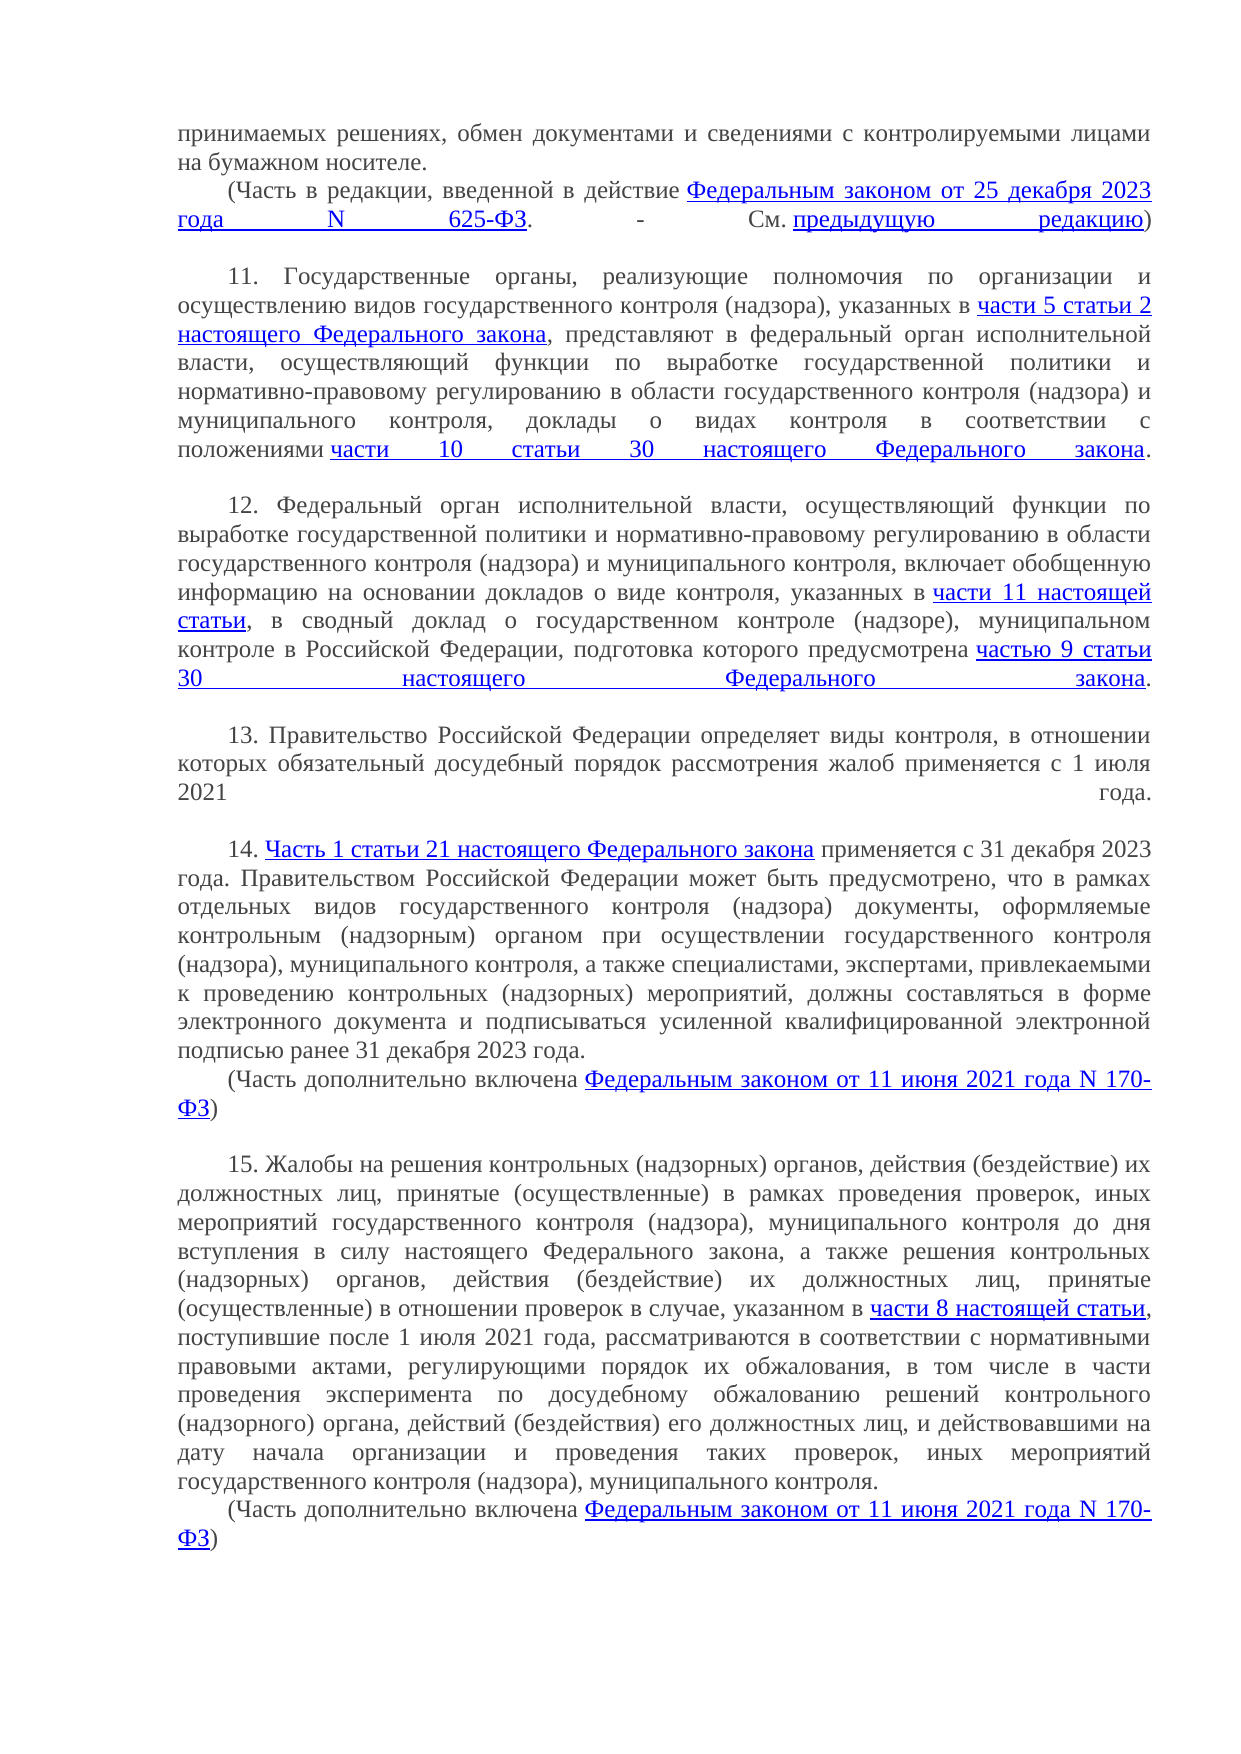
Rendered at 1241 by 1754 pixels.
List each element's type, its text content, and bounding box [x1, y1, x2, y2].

text (Часть дополнительно включена Федеральным законом от 11 июня 2021 года N 170-ФЗ) [177, 1494, 1152, 1580]
text 13. Правительство Российской Федерации определяет виды контроля, в отношении которых обязательный досудебный порядок рассмотрения жалоб применяется с 1 июля 2021 года. [177, 720, 1152, 834]
text (Часть в редакции, введенной в действие Федеральным законом от 25 декабря 2023 года N 625-ФЗ. - См. предыдущую редакцию) [177, 176, 1152, 261]
text 11. Государственные органы, реализующие полномочия по организации и осуществлению видов государственного контроля (надзора), указанных в части 5 статьи 2 настоящего Федерального закона, представляют в федеральный орган исполнительной власти, осуществляющий функции по выработке государственной политики и нормативно-правовому регулированию в области государственного контроля (надзора) и муниципального контроля, доклады о видах контроля в соответствии с положениями части 10 статьи 30 настоящего Федерального закона. [177, 261, 1152, 490]
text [177, 118, 1152, 176]
text 15. Жалобы на решения контрольных (надзорных) органов, действия (бездействие) их должностных лиц, принятые (осуществленные) в рамках проведения проверок, иных мероприятий государственного контроля (надзора), муниципального контроля до дня вступления в силу настоящего Федерального закона, а также решения контрольных (надзорных) органов, действия (бездействие) их должностных лиц, принятые (осуществленные) в отношении проверок в случае, указанном в части 8 настоящей статьи, поступившие после 1 июля 2021 года, рассматриваются в соответствии с нормативными правовыми актами, регулирующими порядок их обжалования, в том числе в части проведения эксперимента по досудебному обжалованию решений контрольного (надзорного) органа, действий (бездействия) его должностных лиц, и действовавшими на дату начала организации и проведения таких проверок, иных мероприятий государственного контроля (надзора), муниципального контроля. [177, 1149, 1152, 1494]
text 14. Часть 1 статьи 21 настоящего Федерального закона применяется с 31 декабря 2023 года. Правительством Российской Федерации может быть предусмотрено, что в рамках отдельных видов государственного контроля (надзора) документы, оформляемые контрольным (надзорным) органом при осуществлении государственного контроля (надзора), муниципального контроля, а также специалистами, экспертами, привлекаемыми к проведению контрольных (надзорных) мероприятий, должны составляться в форме электронного документа и подписываться усиленной квалифицированной электронной подписью ранее 31 декабря 2023 года. [177, 834, 1152, 1064]
text 12. Федеральный орган исполнительной власти, осуществляющий функции по выработке государственной политики и нормативно-правовому регулированию в области государственного контроля (надзора) и муниципального контроля, включает обобщенную информацию на основании докладов о виде контроля, указанных в части 11 настоящей статьи, в сводный доклад о государственном контроле (надзоре), муниципальном контроле в Российской Федерации, подготовка которого предусмотрена частью 9 статьи 30 настоящего Федерального закона. [177, 490, 1152, 720]
text (Часть дополнительно включена Федеральным законом от 11 июня 2021 года N 170-ФЗ) [177, 1064, 1152, 1149]
